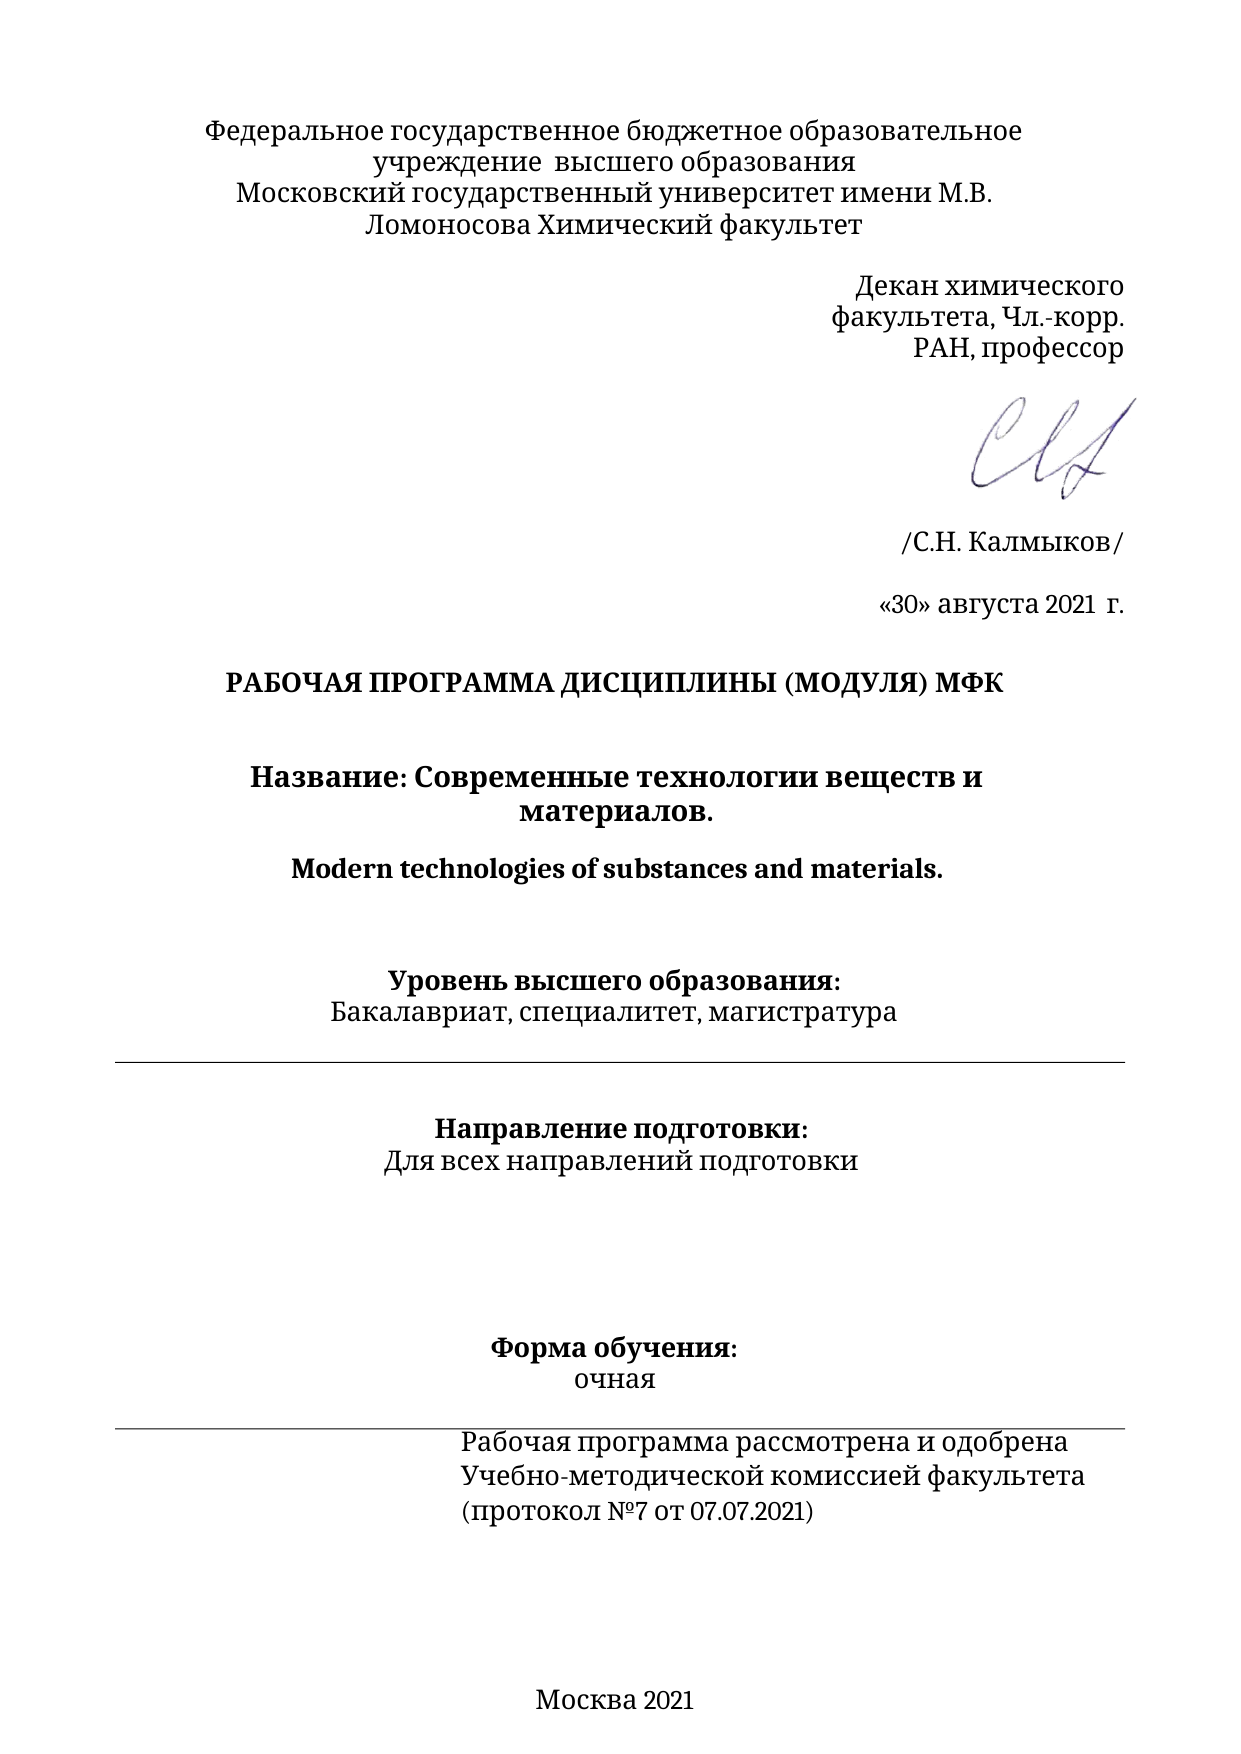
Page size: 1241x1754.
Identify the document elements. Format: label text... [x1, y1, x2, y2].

text /С.Н. Калмыков/ [106, 527, 1124, 558]
title Название: Современные технологии веществ и материалов. [179, 761, 1054, 828]
text очная [172, 1364, 1057, 1395]
text Московский государственный университет имени М.В. Ломоносова Химический факультет [172, 178, 1056, 241]
text «30» августа 2021 г. [106, 589, 1124, 621]
text Рабочая программа рассмотрена и одобрена Учебно-методической комиссией факультета [461, 1427, 1130, 1492]
text Направление подготовки: [106, 1114, 1136, 1146]
text Modern technologies of substances and materials. [172, 853, 1057, 886]
text Декан химического факультета, Чл.-корр. РАН, профессор [743, 271, 1124, 364]
text Бакалавриат, специалитет, магистратура [172, 997, 1056, 1028]
text Федеральное государственное бюджетное образовательное учреждение высшего образования [172, 116, 1056, 178]
text Для всех направлений подготовки [106, 1146, 1136, 1177]
text Уровень высшего образования: [172, 966, 1057, 997]
text (протокол №7 от 07.07.2021) [461, 1496, 1130, 1527]
text Москва 2021 [172, 1685, 1056, 1716]
picture [967, 396, 1137, 500]
text Форма обучения: [172, 1333, 1056, 1364]
text РАБОЧАЯ ПРОГРАММА ДИСЦИПЛИНЫ (МОДУЛЯ) МФК [172, 668, 1056, 699]
